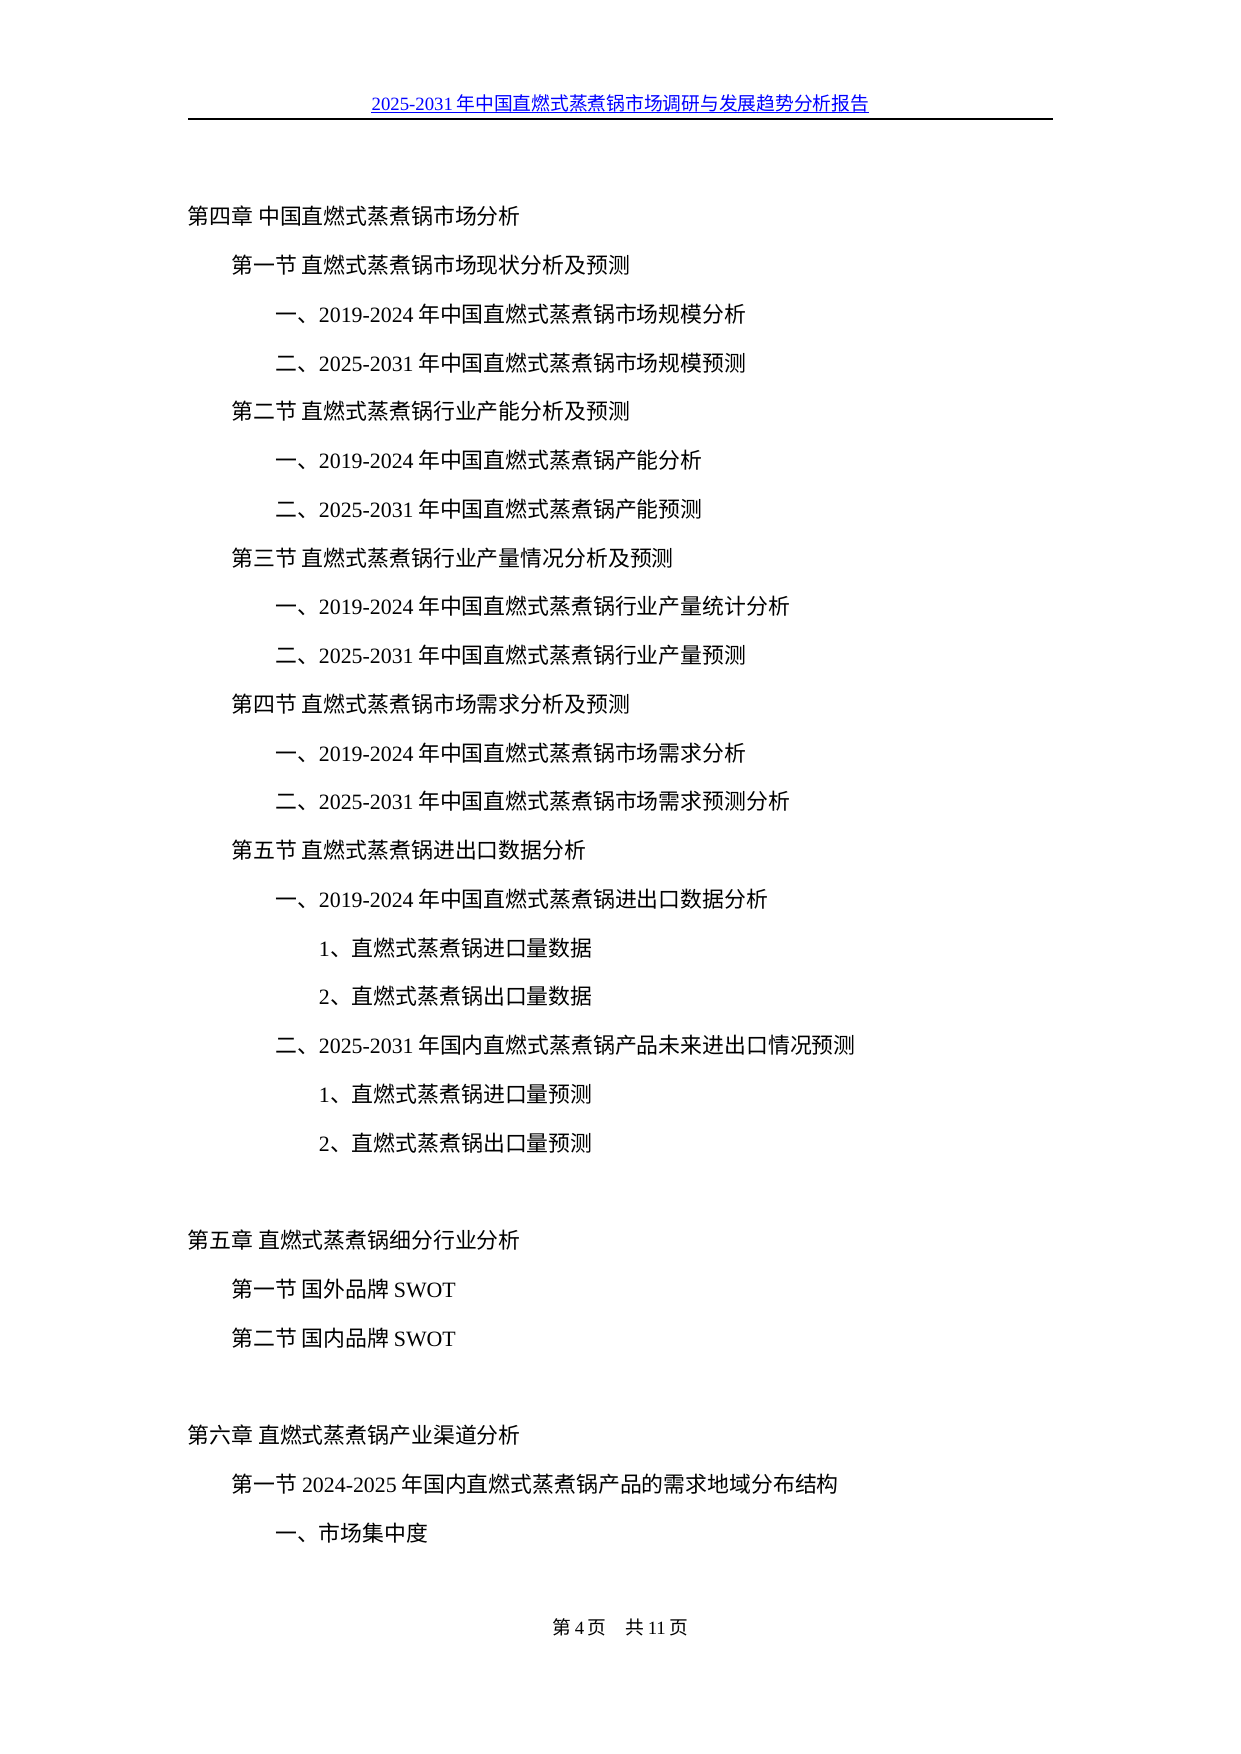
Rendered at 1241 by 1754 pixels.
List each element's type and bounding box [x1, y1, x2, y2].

text [187, 150, 1053, 1548]
